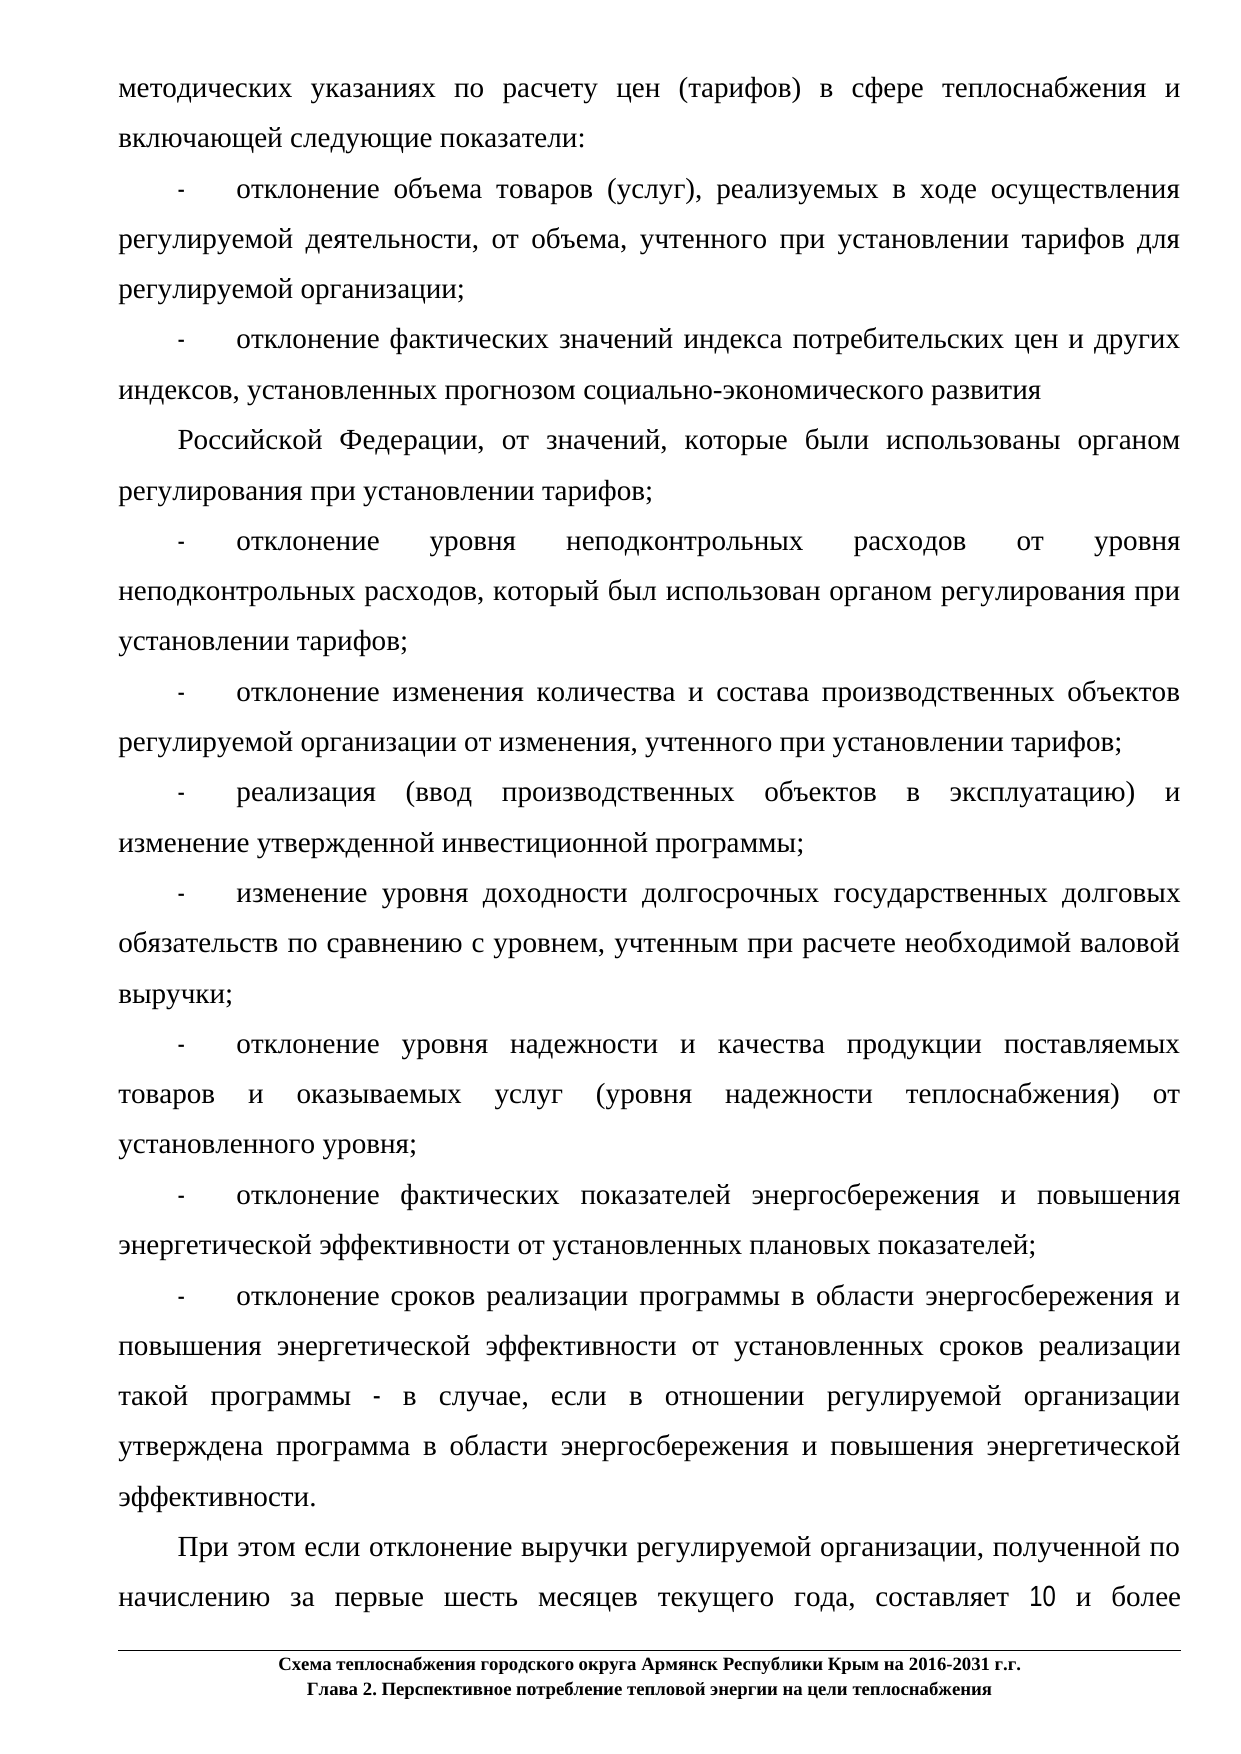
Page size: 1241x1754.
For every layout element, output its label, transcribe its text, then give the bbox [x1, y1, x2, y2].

list отклонение изменения количества и состава производственных объектов регулируемой организации от изменения, учтенного при установлении тарифов; [118, 674, 1181, 758]
list отклонение фактических значений индекса потребительских цен и других индексов, установленных прогнозом социально-экономического развития [118, 322, 1181, 406]
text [118, 70, 1181, 154]
list отклонение фактических показателей энергосбережения и повышения энергетической эффективности от установленных плановых показателей; [118, 1177, 1181, 1261]
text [118, 1529, 1181, 1613]
list отклонение объема товаров (услуг), реализуемых в ходе осуществления регулируемой деятельности, от объема, учтенного при установлении тарифов для регулируемой организации; [118, 171, 1181, 305]
list отклонение сроков реализации программы в области энергосбережения и повышения энергетической эффективности от установленных сроков реализации такой программы - в случае, если в отношении регулируемой организации утверждена программа в области энергосбережения и повышения энергетической эффективности. [118, 1278, 1181, 1512]
list отклонение уровня неподконтрольных расходов от уровня неподконтрольных расходов, который был использован органом регулирования при установлении тарифов; [118, 523, 1181, 657]
list изменение уровня доходности долгосрочных государственных долговых обязательств по сравнению с уровнем, учтенным при расчете необходимой валовой выручки; [118, 875, 1181, 1009]
text Российской Федерации, от значений, которые были использованы органом регулирования при установлении тарифов; [118, 422, 1181, 506]
list реализация (ввод производственных объектов в эксплуатацию) и изменение утвержденной инвестиционной программы; [118, 774, 1181, 858]
list отклонение уровня надежности и качества продукции поставляемых товаров и оказываемых услуг (уровня надежности теплоснабжения) от установленного уровня; [118, 1026, 1181, 1160]
